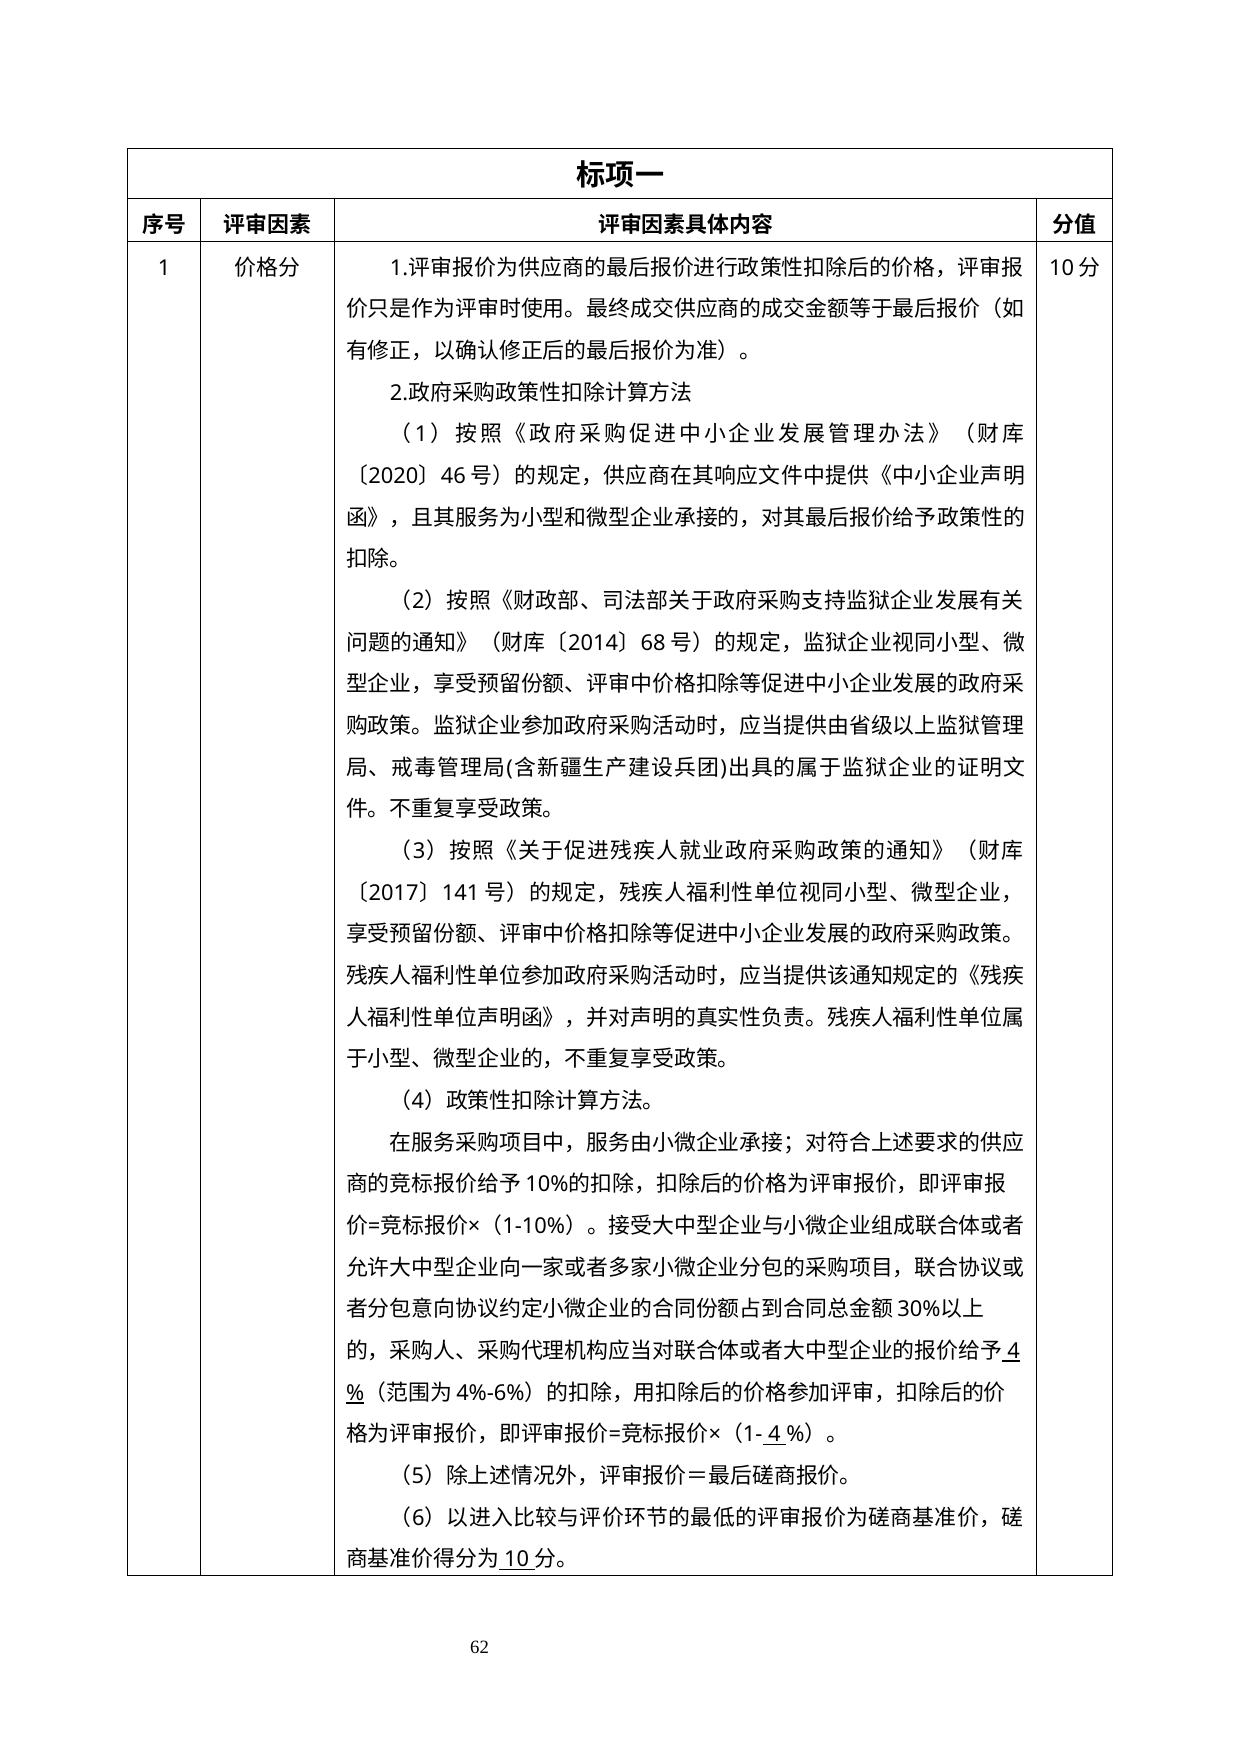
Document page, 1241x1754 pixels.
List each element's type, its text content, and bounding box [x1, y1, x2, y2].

table_cell 10分 [1037, 242, 1112, 1575]
table_cell 序号 [128, 199, 200, 241]
table_cell 分值 [1037, 199, 1112, 241]
table_cell 1 [128, 242, 200, 1575]
table_header 标项一 [128, 149, 1112, 198]
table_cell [335, 242, 1036, 1575]
table_cell 价格分 [201, 242, 334, 1575]
table_cell 评审因素 [201, 199, 334, 241]
table_cell 评审因素具体内容 [335, 199, 1036, 241]
